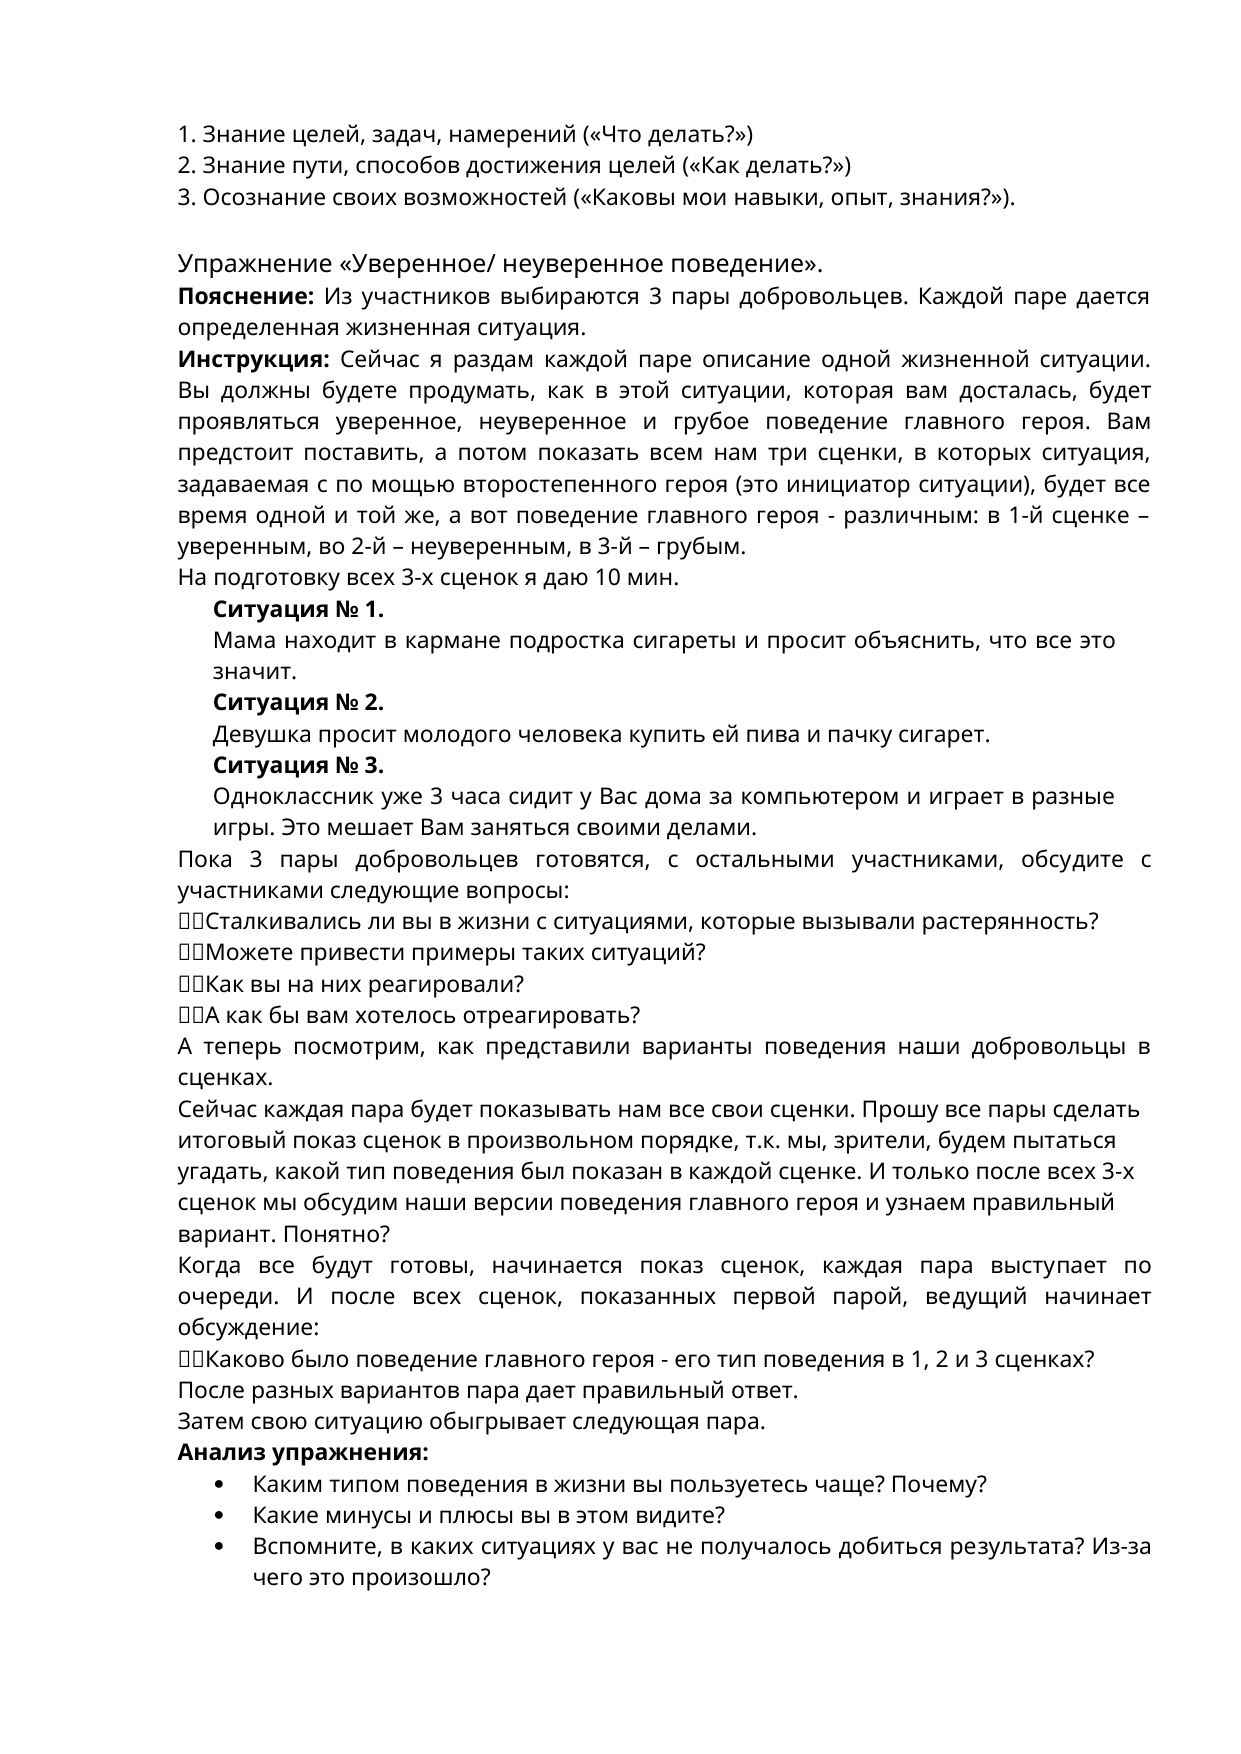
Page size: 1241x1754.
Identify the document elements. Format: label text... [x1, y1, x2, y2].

text 3. Осознание своих возможностей («Каковы мои навыки, опыт, знания?»). [177, 181, 1152, 212]
text Девушка просит молодого человека купить ей пива и пачку сигарет. [213, 717, 1116, 749]
text Мама находит в кармане подростка сигареты и просит объяснить, что все это значит. [213, 624, 1116, 686]
text Когда все будут готовы, начинается показ сценок, каждая пара выступает по очереди. И после всех сценок, показанных первой парой, ведущий начинает обсуждение: [177, 1249, 1152, 1342]
text Одноклассник уже 3 часа сидит у Вас дома за компьютером и играет в разные игры. Это мешает Вам заняться своими делами. [213, 780, 1116, 842]
text Пояснение: Из участников выбираются 3 пары добровольцев. Каждой паре дается определенная жизненная ситуация. [177, 280, 1152, 342]
text Ситуация № 2. [213, 686, 1152, 717]
text Можете привести примеры таких ситуаций? [177, 936, 1152, 967]
list Какие минусы и плюсы вы в этом видите? [215, 1499, 1152, 1530]
text Пока 3 пары добровольцев готовятся, с остальными участниками, обсудите с участниками следующие вопросы: [177, 842, 1152, 905]
text 1. Знание целей, задач, намерений («Что делать?») [177, 118, 1152, 149]
text Анализ упражнения: [177, 1436, 1152, 1467]
text На подготовку всех 3-х сценок я даю 10 мин. [177, 561, 1152, 592]
text Как вы на них реагировали? [177, 967, 1152, 999]
text Сталкивались ли вы в жизни с ситуациями, которые вызывали растерянность? [177, 905, 1152, 936]
text Каково было поведение главного героя - его тип поведения в 1, 2 и 3 сценках? [177, 1342, 1152, 1374]
text 2. Знание пути, способов достижения целей («Как делать?») [177, 149, 1152, 181]
text Затем свою ситуацию обыгрывает следующая пара. [177, 1405, 1152, 1436]
text Ситуация № 1. [213, 592, 1152, 624]
text А как бы вам хотелось отреагировать? [177, 999, 1152, 1030]
list Вспомните, в каких ситуациях у вас не получалось добиться результата? Из-за чего это произошло? [215, 1530, 1152, 1592]
text После разных вариантов пара дает правильный ответ. [177, 1374, 1152, 1405]
text А теперь посмотрим, как представили варианты поведения наши добровольцы в сценках. [177, 1030, 1152, 1092]
text Ситуация № 3. [213, 749, 1152, 780]
text Сейчас каждая пара будет показывать нам все свои сценки. Прошу все пары сделать итоговый показ сценок в произвольном порядке, т.к. мы, зрители, будем пытаться угадать, какой тип поведения был показан в каждой сценке. И только после всех 3-х сценок мы обсудим наши версии поведения главного героя и узнаем правильный вариант. Понятно? [177, 1092, 1152, 1249]
list Каким типом поведения в жизни вы пользуетесь чаще? Почему? [215, 1467, 1152, 1499]
text Инструкция: Сейчас я раздам каждой паре описание одной жизненной ситуации. Вы должны будете продумать, как в этой ситуации, которая вам досталась, будет проявляться уверенное, неуверенное и грубое поведение главного героя. Вам предстоит поставить, а потом показать всем нам три сценки, в которых ситуация, задаваемая с по мощью второстепенного героя (это инициатор ситуации), будет все время одной и той же, а вот поведение главного героя - различным: в 1-й сценке – уверенным, во 2-й – неуверенным, в 3-й – грубым. [177, 342, 1152, 561]
text Упражнение «Уверенное/ неуверенное поведение». [177, 246, 1152, 280]
